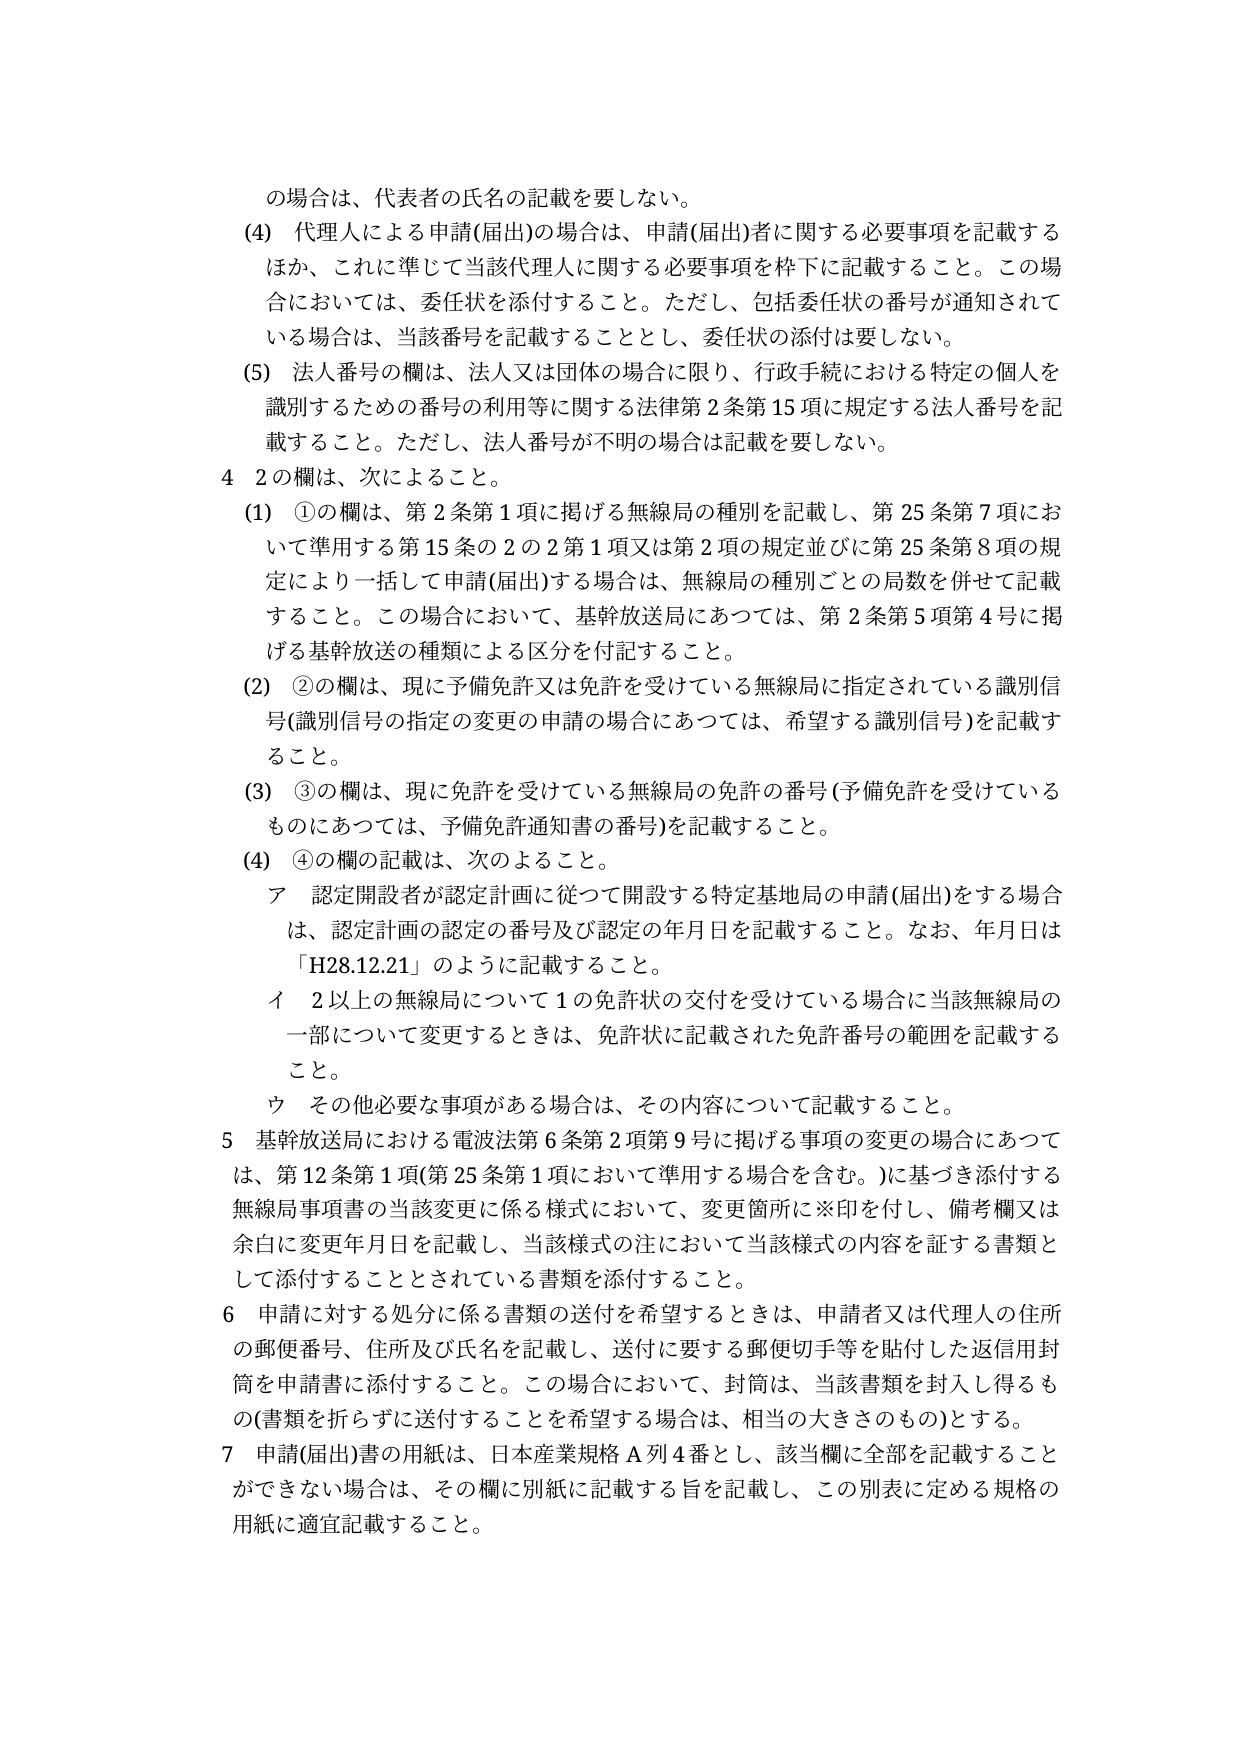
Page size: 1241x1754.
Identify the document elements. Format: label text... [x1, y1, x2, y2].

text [177, 179, 1063, 214]
text (4) 代理人による申請(届出)の場合は、申請(届出)者に関する必要事項を記載するほか、これに準じて当該代理人に関する必要事項を枠下に記載すること。この場合においては、委任状を添付すること。ただし、包括委任状の番号が通知されている場合は、当該番号を記載することとし、委任状の添付は要しない。 [177, 214, 1063, 353]
text ア 認定開設者が認定計画に従つて開設する特定基地局の申請(届出)をする場合は、認定計画の認定の番号及び認定の年月日を記載すること。なお、年月日は、「H28.12.21」のように記載すること。 [177, 877, 1063, 982]
text (4) ④の欄の記載は、次のよること。 [177, 842, 1063, 877]
text (5) 法人番号の欄は、法人又は団体の場合に限り、行政手続における特定の個人を識別するための番号の利用等に関する法律第2条第15項に規定する法人番号を記載すること。ただし、法人番号が不明の場合は記載を要しない。 [177, 353, 1063, 458]
text イ 2以上の無線局について1の免許状の交付を受けている場合に当該無線局の一部について変更するときは、免許状に記載された免許番号の範囲を記載すること。 [177, 982, 1063, 1086]
text ウ その他必要な事項がある場合は、その内容について記載すること。 [177, 1086, 1063, 1121]
text 4 2の欄は、次によること。 [177, 458, 1063, 493]
text (2) ②の欄は、現に予備免許又は免許を受けている無線局に指定されている識別信号(識別信号の指定の変更の申請の場合にあつては、希望する識別信号)を記載すること。 [177, 668, 1063, 772]
text 6 申請に対する処分に係る書類の送付を希望するときは、申請者又は代理人の住所の郵便番号、住所及び氏名を記載し、送付に要する郵便切手等を貼付した返信用封筒を申請書に添付すること。この場合において、封筒は、当該書類を封入し得るもの(書類を折らずに送付することを希望する場合は、相当の大きさのもの)とする。 [177, 1296, 1063, 1435]
text 5 基幹放送局における電波法第6条第2項第9号に掲げる事項の変更の場合にあつては、第12条第1項(第25条第1項において準用する場合を含む。)に基づき添付する無線局事項書の当該変更に係る様式において、変更箇所に※印を付し、備考欄又は余白に変更年月日を記載し、当該様式の注において当該様式の内容を証する書類として添付することとされている書類を添付すること。 [177, 1121, 1063, 1296]
text (1) ①の欄は、第2条第1項に掲げる無線局の種別を記載し、第25条第7項において準用する第15条の2の2第1項又は第2項の規定並びに第25条第８項の規定により一括して申請(届出)する場合は、無線局の種別ごとの局数を併せて記載すること。この場合において、基幹放送局にあつては、第2条第5項第4号に掲げる基幹放送の種類による区分を付記すること。 [177, 493, 1063, 668]
text (3) ③の欄は、現に免許を受けている無線局の免許の番号(予備免許を受けているものにあつては、予備免許通知書の番号)を記載すること。 [177, 772, 1063, 842]
text 7 申請(届出)書の用紙は、日本産業規格A列4番とし、該当欄に全部を記載することができない場合は、その欄に別紙に記載する旨を記載し、この別表に定める規格の用紙に適宜記載すること。 [177, 1435, 1063, 1540]
